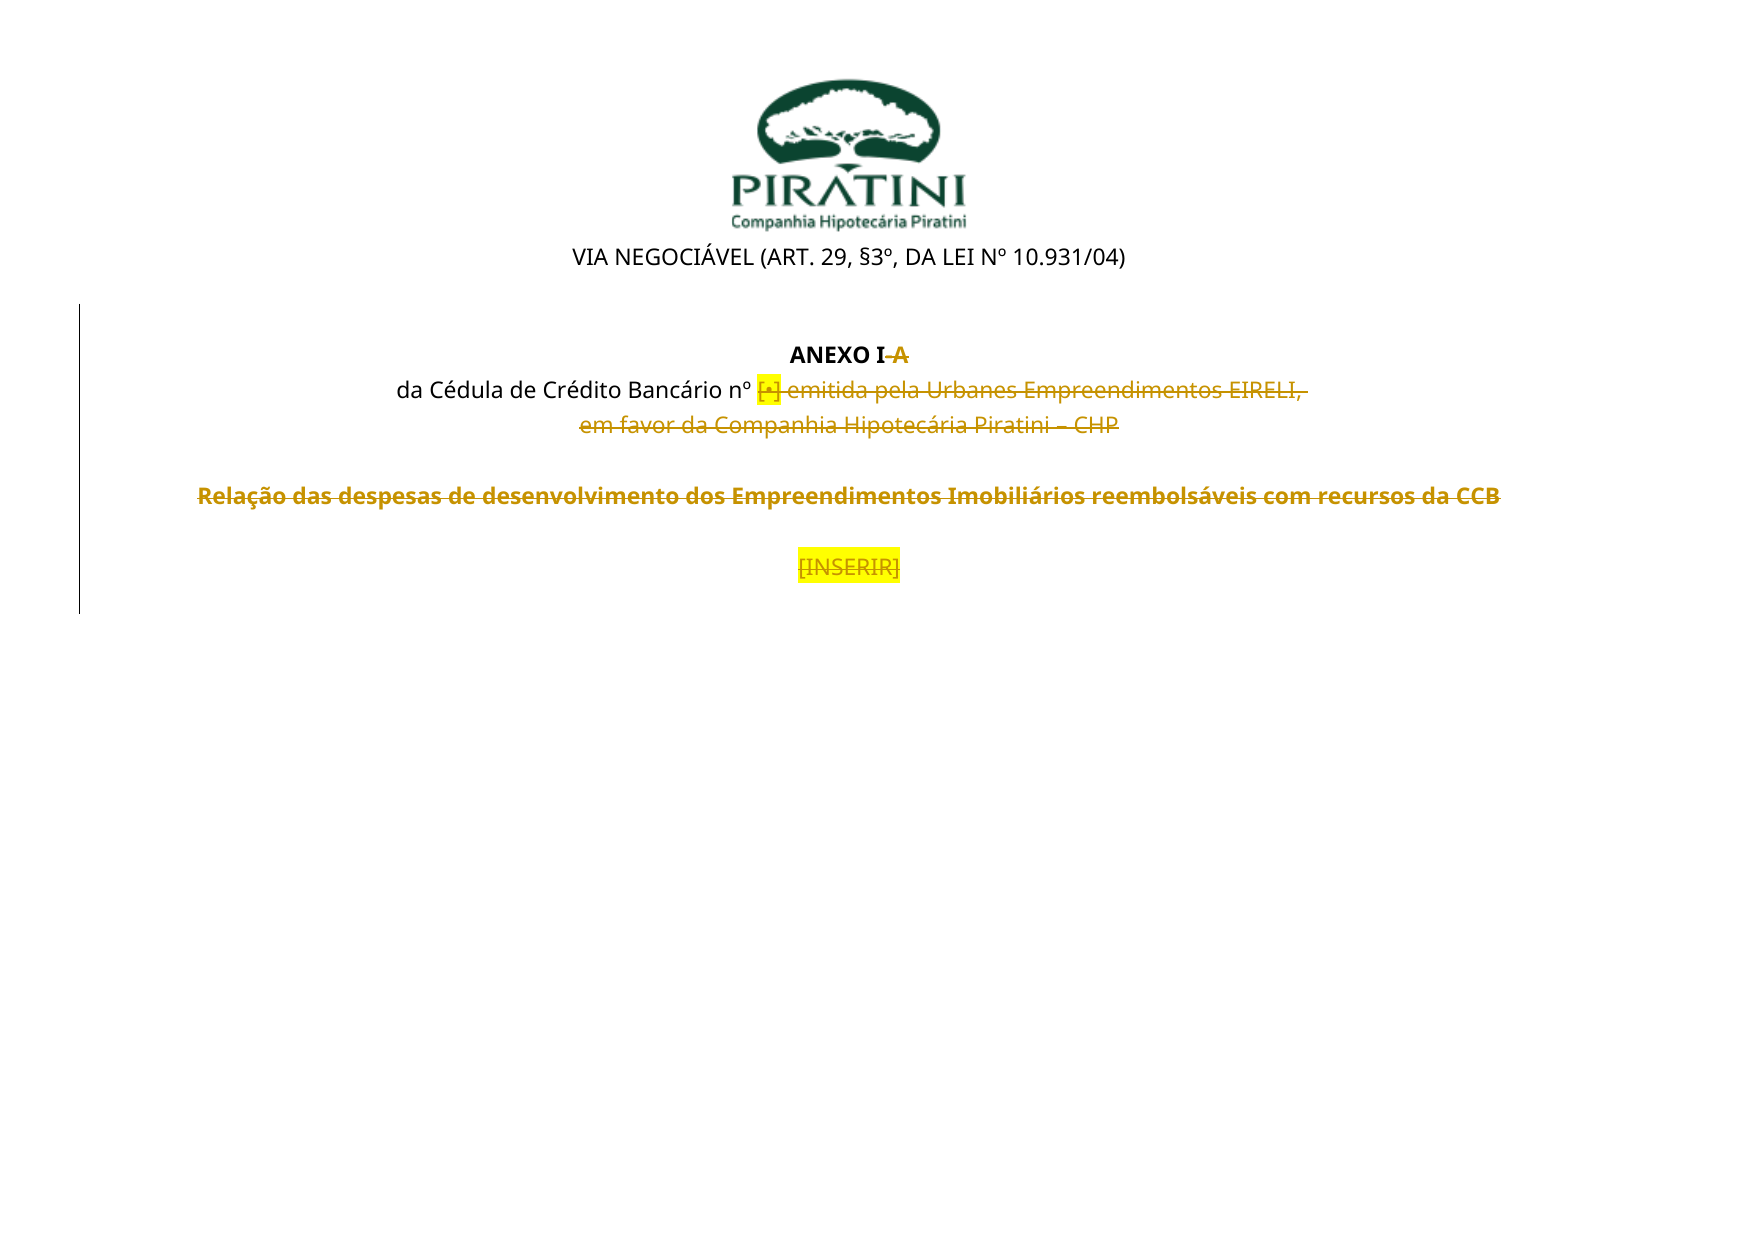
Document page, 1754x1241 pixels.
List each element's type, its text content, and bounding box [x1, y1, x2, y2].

text ANEXO I [94, 335, 1604, 370]
text da Cédula de Crédito Bancário nº [94, 370, 1604, 406]
picture [731, 73, 967, 241]
